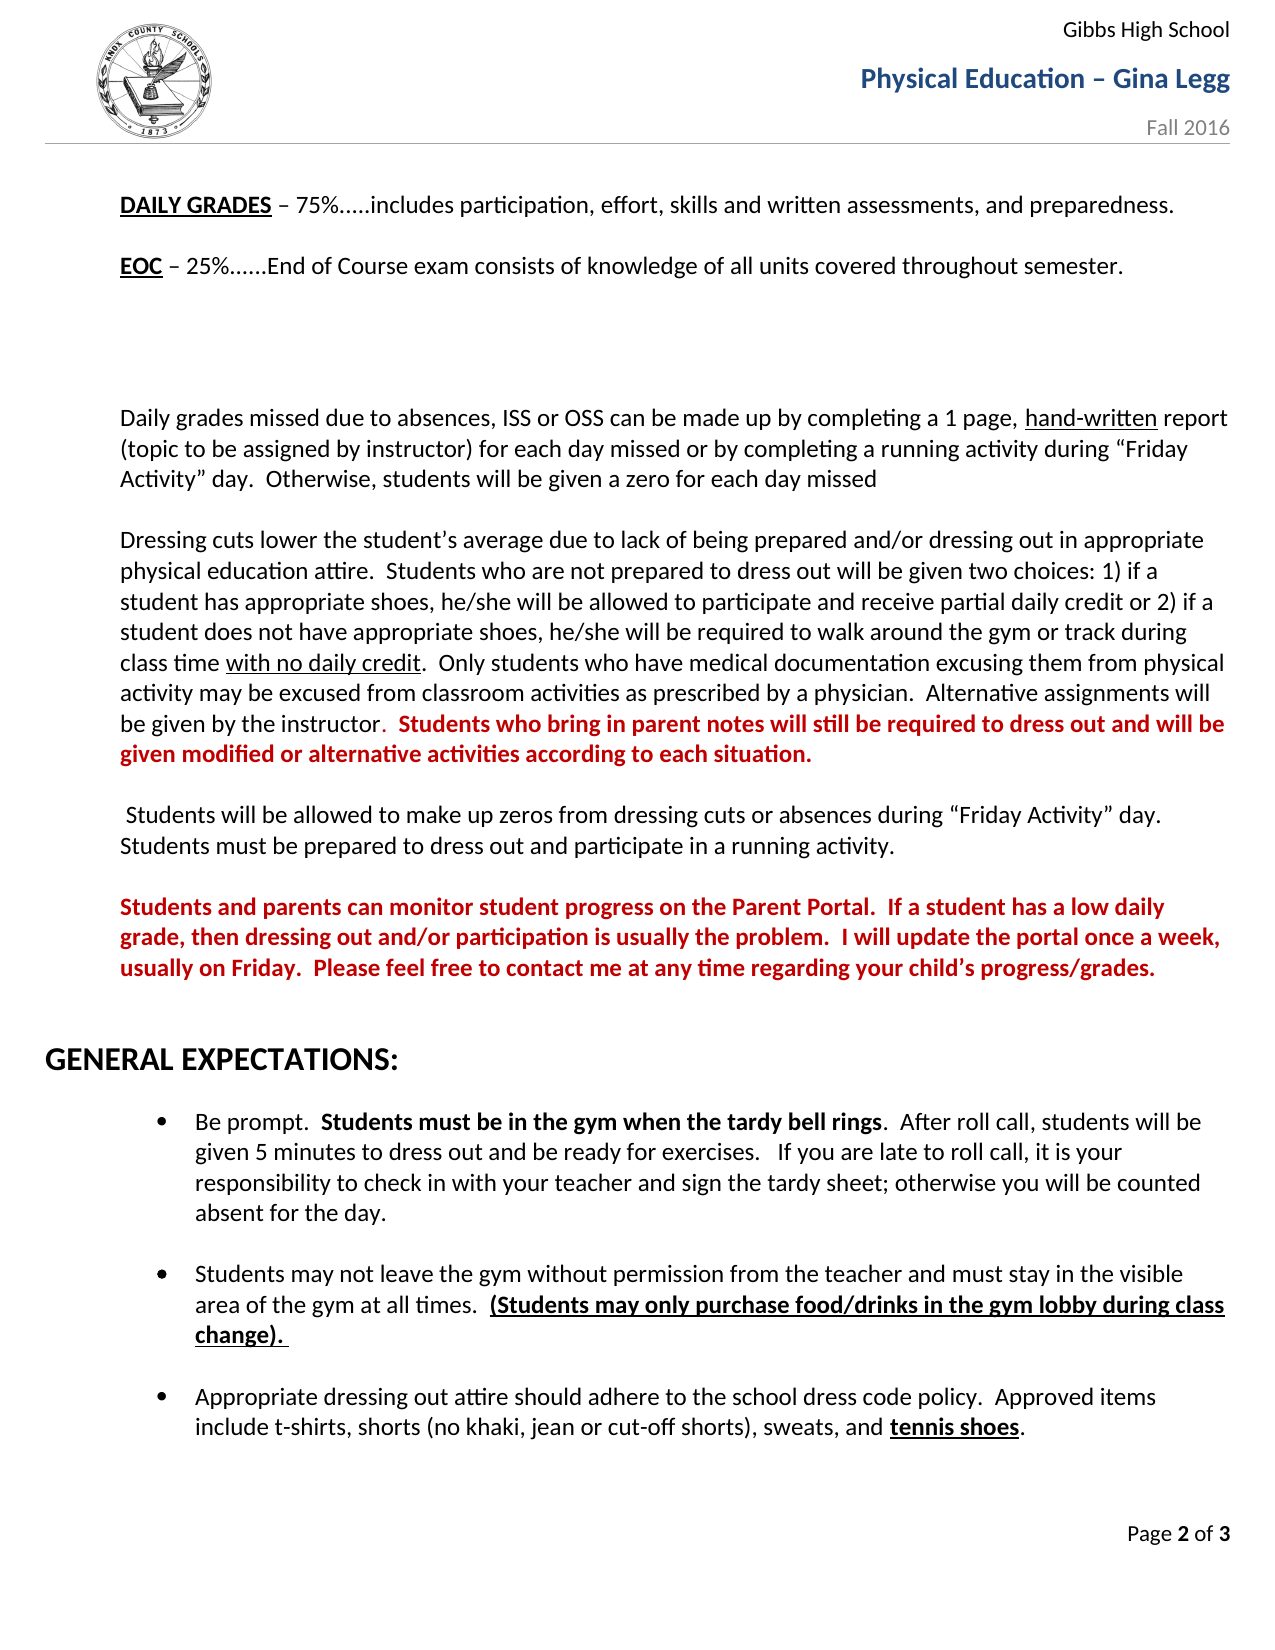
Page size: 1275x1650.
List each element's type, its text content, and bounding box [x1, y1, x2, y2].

list Students may not leave the gym without permission from the teacher and must stay in the visible area of the gym at all times. (Students may only purchase food/drinks in the gym lobby during class change). [157, 1258, 1230, 1350]
list Be prompt. Students must be in the gym when the tardy bell rings. After roll call, students will be given 5 minutes to dress out and be ready for exercises. If you are late to roll call, it is your responsibility to check in with your teacher and sign the tardy sheet; otherwise you will be counted absent for the day. [157, 1106, 1230, 1228]
text Daily grades missed due to absences, ISS or OSS can be made up by completing a 1 page, hand-written report (topic to be assigned by instructor) for each day missed or by completing a running activity during “Friday Activity” day. Otherwise, students will be given a zero for each day missed [120, 403, 1230, 494]
list DAILY GRADES – 75%.....includes participation, effort, skills and written assessments, and preparedness. [120, 189, 1230, 219]
picture [96, 23, 212, 139]
list Appropriate dressing out attire should adhere to the school dress code policy. Approved items include t-shirts, shorts (no khaki, jean or cut-off shorts), sweats, and tennis shoes. [157, 1381, 1230, 1442]
list EOC – 25%......End of Course exam consists of knowledge of all units covered throughout semester. [120, 250, 1230, 281]
list Students will be allowed to make up zeros from dressing cuts or absences during “Friday Activity” day. Students must be prepared to dress out and participate in a running activity. [120, 799, 1230, 860]
text Dressing cuts lower the student’s average due to lack of being prepared and/or dressing out in appropriate physical education attire. Students who are not prepared to dress out will be given two choices: 1) if a student has appropriate shoes, he/she will be allowed to participate and receive partial daily credit or 2) if a student does not have appropriate shoes, he/she will be required to walk around the gym or track during class time with no daily credit. Only students who have medical documentation excusing them from physical activity may be excused from classroom activities as prescribed by a physician. Alternative assignments will be given by the instructor. Students who bring in parent notes will still be required to dress out and will be given modified or alternative activities according to each situation. [120, 525, 1230, 769]
list Students and parents can monitor student progress on the Parent Portal. If a student has a low daily grade, then dressing out and/or participation is usually the problem. I will update the portal once a week, usually on Friday. Please feel free to contact me at any time regarding your child’s progress/grades. [120, 891, 1230, 982]
text GENERAL EXPECTATIONS: [45, 1038, 1230, 1079]
